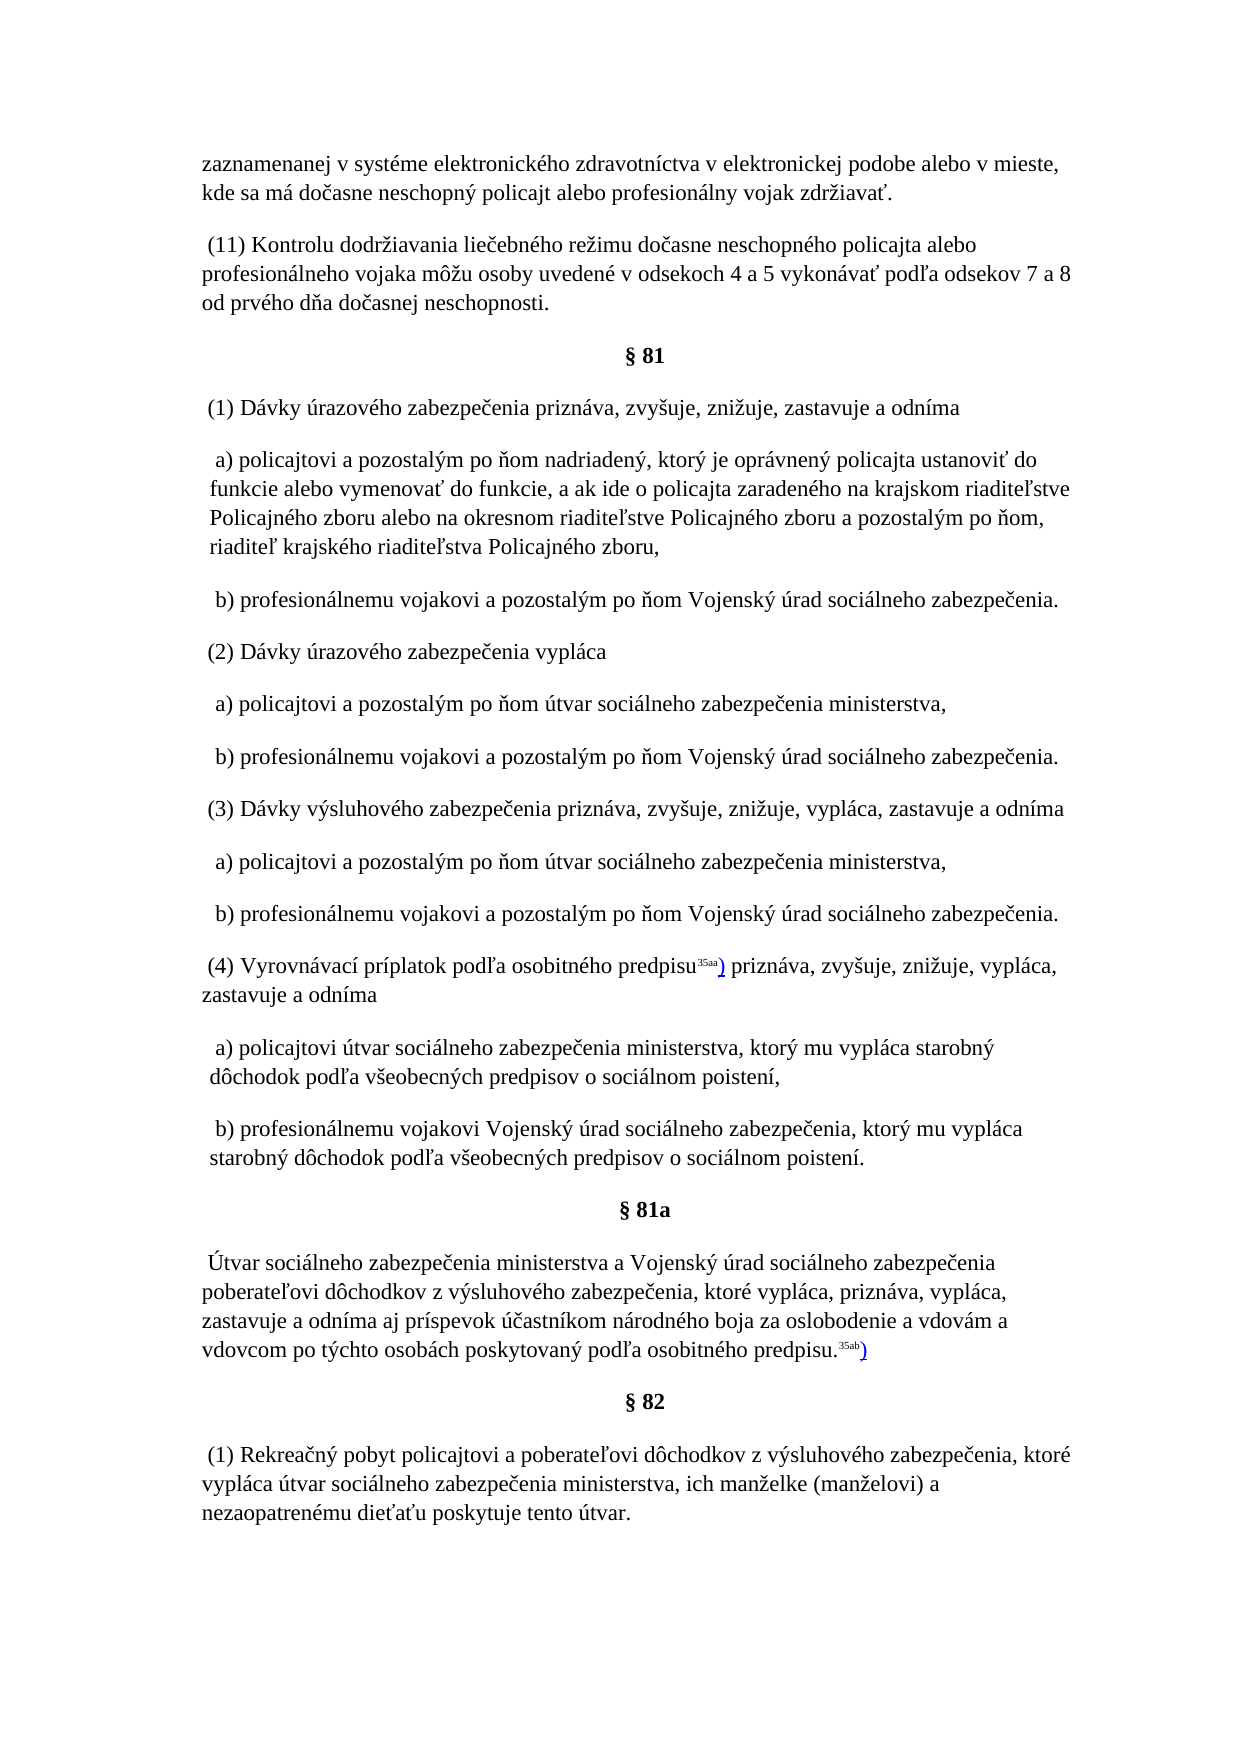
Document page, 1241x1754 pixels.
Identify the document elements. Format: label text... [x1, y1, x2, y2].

text b) profesionálnemu vojakovi a pozostalým po ňom Vojenský úrad sociálneho zabezpečenia. [209, 900, 1090, 926]
text a) policajtovi a pozostalým po ňom útvar sociálneho zabezpečenia ministerstva, [209, 848, 1090, 874]
text § 81a [194, 1197, 1090, 1223]
text Útvar sociálneho zabezpečenia ministerstva a Vojenský úrad sociálneho zabezpečenia poberateľovi dôchodkov z výsluhového zabezpečenia, ktoré vypláca, priznáva, vypláca, zastavuje a odníma aj príspevok účastníkom národného boja za oslobodenie a vdovám a vdovcom po týchto osobách poskytovaný podľa osobitného predpisu.35ab) [202, 1249, 1090, 1362]
text (11) Kontrolu dodržiavania liečebného režimu dočasne neschopného policajta alebo profesionálneho vojaka môžu osoby uvedené v odsekoch 4 a 5 vykonávať podľa odsekov 7 a 8 od prvého dňa dočasnej neschopnosti. [202, 231, 1090, 316]
text (1) Rekreačný pobyt policajtovi a poberateľovi dôchodkov z výsluhového zabezpečenia, ktoré vypláca útvar sociálneho zabezpečenia ministerstva, ich manželke (manželovi) a nezaopatrenému dieťaťu poskytuje tento útvar. [202, 1441, 1090, 1525]
text b) profesionálnemu vojakovi a pozostalým po ňom Vojenský úrad sociálneho zabezpečenia. [209, 743, 1090, 769]
text a) policajtovi útvar sociálneho zabezpečenia ministerstva, ktorý mu vypláca starobný dôchodok podľa všeobecných predpisov o sociálnom poistení, [209, 1034, 1090, 1089]
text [202, 150, 1090, 205]
text (4) Vyrovnávací príplatok podľa osobitného predpisu35aa) priznáva, zvyšuje, znižuje, vypláca, zastavuje a odníma [202, 952, 1090, 1008]
text § 82 [194, 1388, 1090, 1414]
text (1) Dávky úrazového zabezpečenia priznáva, zvyšuje, znižuje, zastavuje a odníma [202, 394, 1090, 420]
text (2) Dávky úrazového zabezpečenia vypláca [202, 638, 1090, 664]
text b) profesionálnemu vojakovi Vojenský úrad sociálneho zabezpečenia, ktorý mu vypláca starobný dôchodok podľa všeobecných predpisov o sociálnom poistení. [209, 1115, 1090, 1171]
text a) policajtovi a pozostalým po ňom nadriadený, ktorý je oprávnený policajta ustanoviť do funkcie alebo vymenovať do funkcie, a ak ide o policajta zaradeného na krajskom riaditeľstve Policajného zboru alebo na okresnom riaditeľstve Policajného zboru a pozostalým po ňom, riaditeľ krajského riaditeľstva Policajného zboru, [209, 446, 1090, 560]
text § 81 [194, 342, 1090, 368]
text (3) Dávky výsluhového zabezpečenia priznáva, zvyšuje, znižuje, vypláca, zastavuje a odníma [202, 795, 1090, 822]
text a) policajtovi a pozostalým po ňom útvar sociálneho zabezpečenia ministerstva, [209, 691, 1090, 717]
text b) profesionálnemu vojakovi a pozostalým po ňom Vojenský úrad sociálneho zabezpečenia. [209, 586, 1090, 612]
